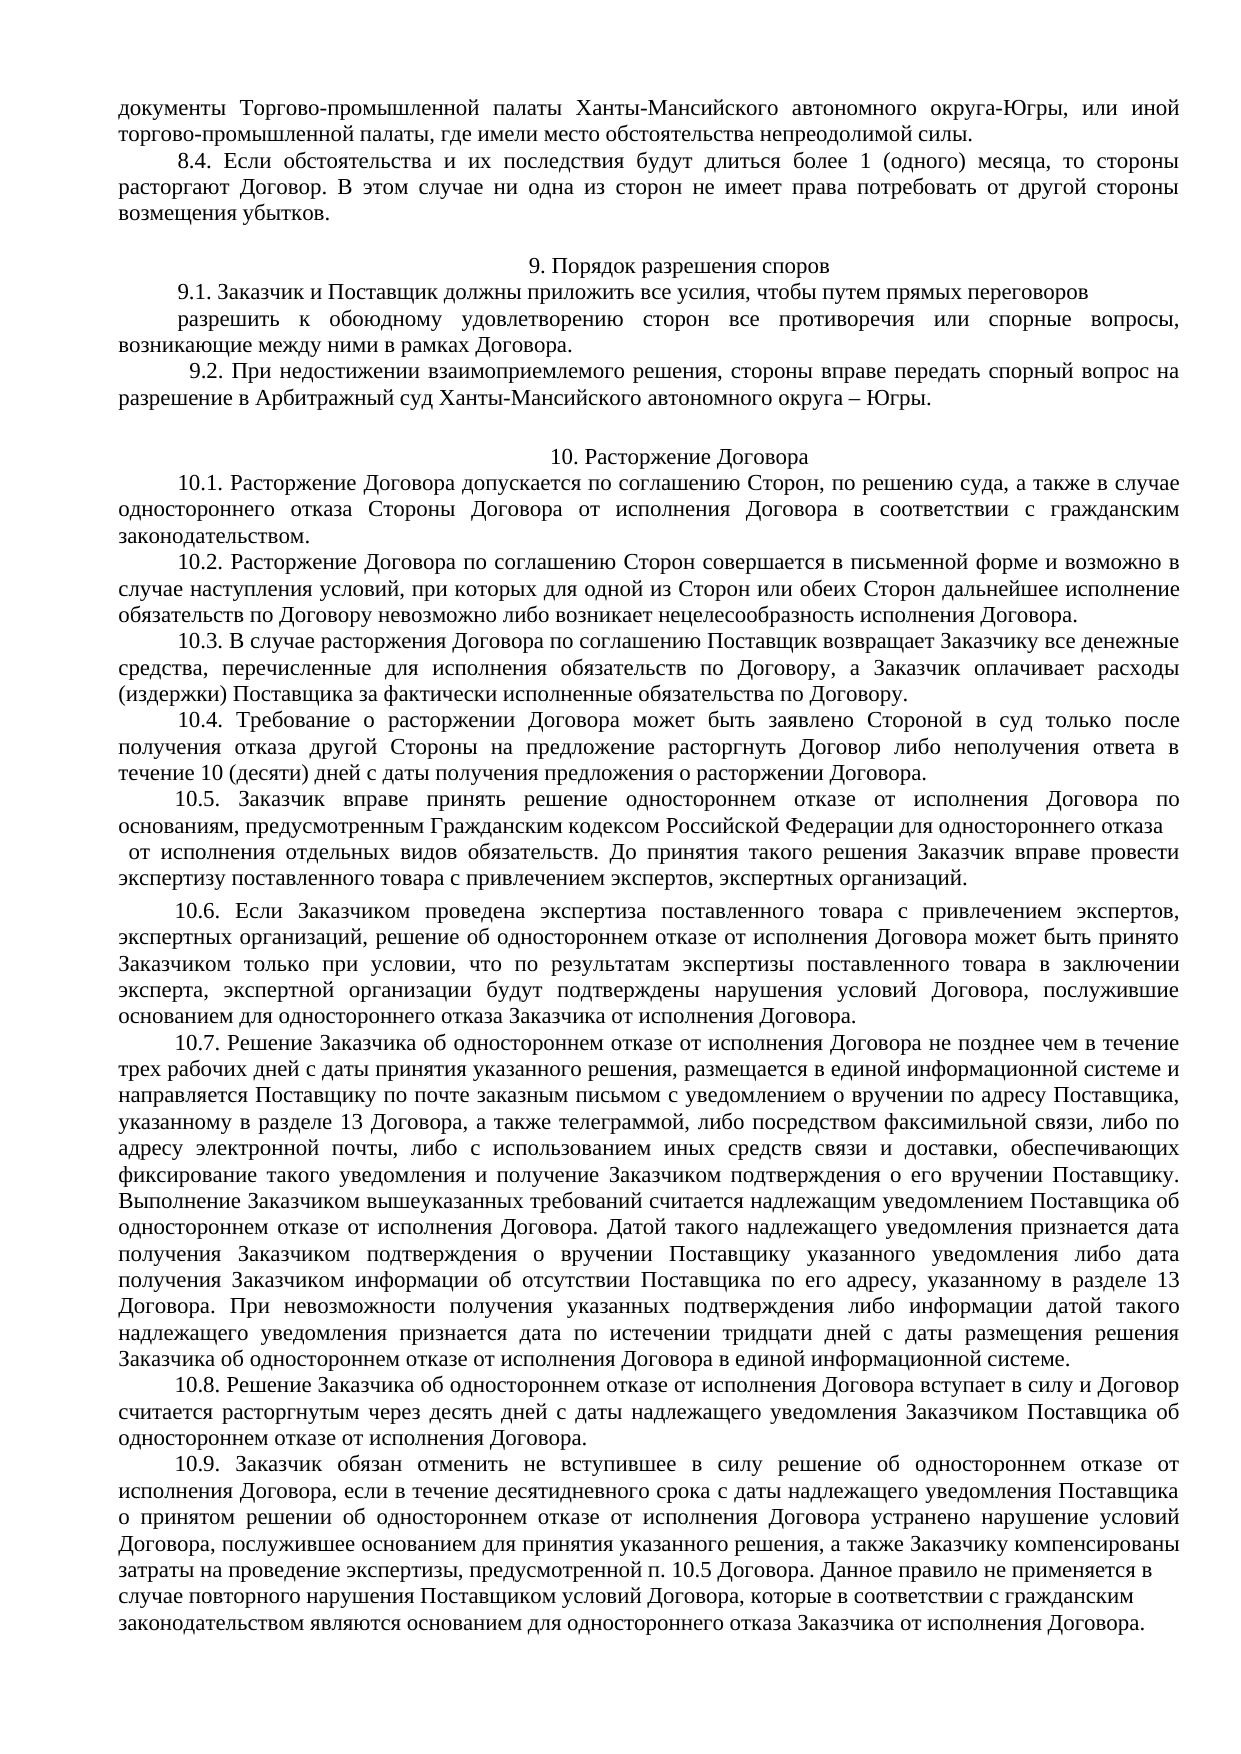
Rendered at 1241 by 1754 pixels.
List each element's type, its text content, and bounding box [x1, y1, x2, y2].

text 10.3. В случае расторжения Договора по соглашению Поставщик возвращает Заказчику все денежные средства, перечисленные для исполнения обязательств по Договору, а Заказчик оплачивает расходы (издержки) Поставщика за фактически исполненные обязательства по Договору. [118, 627, 1181, 706]
text 10.1. Расторжение Договора допускается по соглашению Сторон, по решению суда, а также в случае одностороннего отказа Стороны Договора от исполнения Договора в соответствии с гражданским законодательством. [118, 469, 1181, 548]
text 10.5. Заказчик вправе принять решение одностороннем отказе от исполнения Договора по основаниям, предусмотренным Гражданским кодексом Российской Федерации для одностороннего отказа [118, 785, 1181, 838]
text от исполнения отдельных видов обязательств. До принятия такого решения Заказчик вправе провести экспертизу поставленного товара с привлечением экспертов, экспертных организаций. [118, 838, 1181, 891]
text 9.1. Заказчик и Поставщик должны приложить все усилия, чтобы путем прямых переговоров [118, 278, 1181, 305]
text 10.2. Расторжение Договора по соглашению Сторон совершается в письменной форме и возможно в случае наступления условий, при которых для одной из Сторон или обеих Сторон дальнейшее исполнение обязательств по Договору невозможно либо возникает нецелесообразность исполнения Договора. [118, 548, 1181, 627]
text 10.4. Требование о расторжении Договора может быть заявлено Стороной в суд только после получения отказа другой Стороны на предложение расторгнуть Договор либо неполучения ответа в течение 10 (десяти) дней с даты получения предложения о расторжении Договора. [118, 706, 1181, 785]
text законодательством являются основанием для одностороннего отказа Заказчика от исполнения Договора. [118, 1609, 1181, 1635]
text 10. Расторжение Договора [118, 443, 1181, 469]
text 9.2. При недостижении взаимоприемлемого решения, стороны вправе передать спорный вопрос на разрешение в Арбитражный суд Ханты-Мансийского автономного округа – Югры. [118, 357, 1181, 410]
text cлучае повторного нарушения Поставщиком условий Договора, которые в соответствии с гражданским [118, 1582, 1181, 1609]
text 9. Порядок разрешения споров [118, 252, 1181, 278]
text разрешить к обоюдному удовлетворению сторон все противоречия или спорные вопросы, возникающие между ними в рамках Договора. [118, 305, 1181, 357]
text 10.9. Заказчик обязан отменить не вступившее в силу решение об одностороннем отказе от исполнения Договора, если в течение десятидневного срока с даты надлежащего уведомления Поставщика о принятом решении об одностороннем отказе от исполнения Договора устранено нарушение условий Договора, послужившее основанием для принятия указанного решения, а также Заказчику компенсированы затраты на проведение экспертизы, предусмотренной п. 10.5 Договора. Данное правило не применяется в [118, 1451, 1181, 1582]
text 10.7. Решение Заказчика об одностороннем отказе от исполнения Договора не позднее чем в течение трех рабочих дней с даты принятия указанного решения, размещается в единой информационной системе и направляется Поставщику по почте заказным письмом с уведомлением о вручении по адресу Поставщика, указанному в разделе 13 Договора, а также телеграммой, либо посредством факсимильной связи, либо по адресу электронной почты, либо с использованием иных средств связи и доставки, обеспечивающих фиксирование такого уведомления и получение Заказчиком подтверждения о его вручении Поставщику. Выполнение Заказчиком вышеуказанных требований считается надлежащим уведомлением Поставщика об одностороннем отказе от исполнения Договора. Датой такого надлежащего уведомления признается дата получения Заказчиком подтверждения о вручении Поставщику указанного уведомления либо дата получения Заказчиком информации об отсутствии Поставщика по его адресу, указанному в разделе 13 Договора. При невозможности получения указанных подтверждения либо информации датой такого надлежащего уведомления признается дата по истечении тридцати дней с даты размещения решения Заказчика об одностороннем отказе от исполнения Договора в единой информационной системе. [118, 1029, 1181, 1371]
text документы Торгово-промышленной палаты Ханты-Мансийского автономного округа-Югры, или иной торгово-промышленной палаты, где имели место обстоятельства непреодолимой силы. [118, 94, 1181, 147]
text 10.8. Решение Заказчика об одностороннем отказе от исполнения Договора вступает в силу и Договор считается расторгнутым через десять дней с даты надлежащего уведомления Заказчиком Поставщика об одностороннем отказе от исполнения Договора. [118, 1371, 1181, 1451]
text 8.4. Если обстоятельства и их последствия будут длиться более 1 (одного) месяца, то стороны расторгают Договор. В этом случае ни одна из сторон не имеет права потребовать от другой стороны возмещения убытков. [118, 147, 1181, 226]
text 10.6. Если Заказчиком проведена экспертиза поставленного товара с привлечением экспертов, экспертных организаций, решение об одностороннем отказе от исполнения Договора может быть принято Заказчиком только при условии, что по результатам экспертизы поставленного товара в заключении эксперта, экспертной организации будут подтверждены нарушения условий Договора, послужившие основанием для одностороннего отказа Заказчика от исполнения Договора. [118, 897, 1181, 1029]
